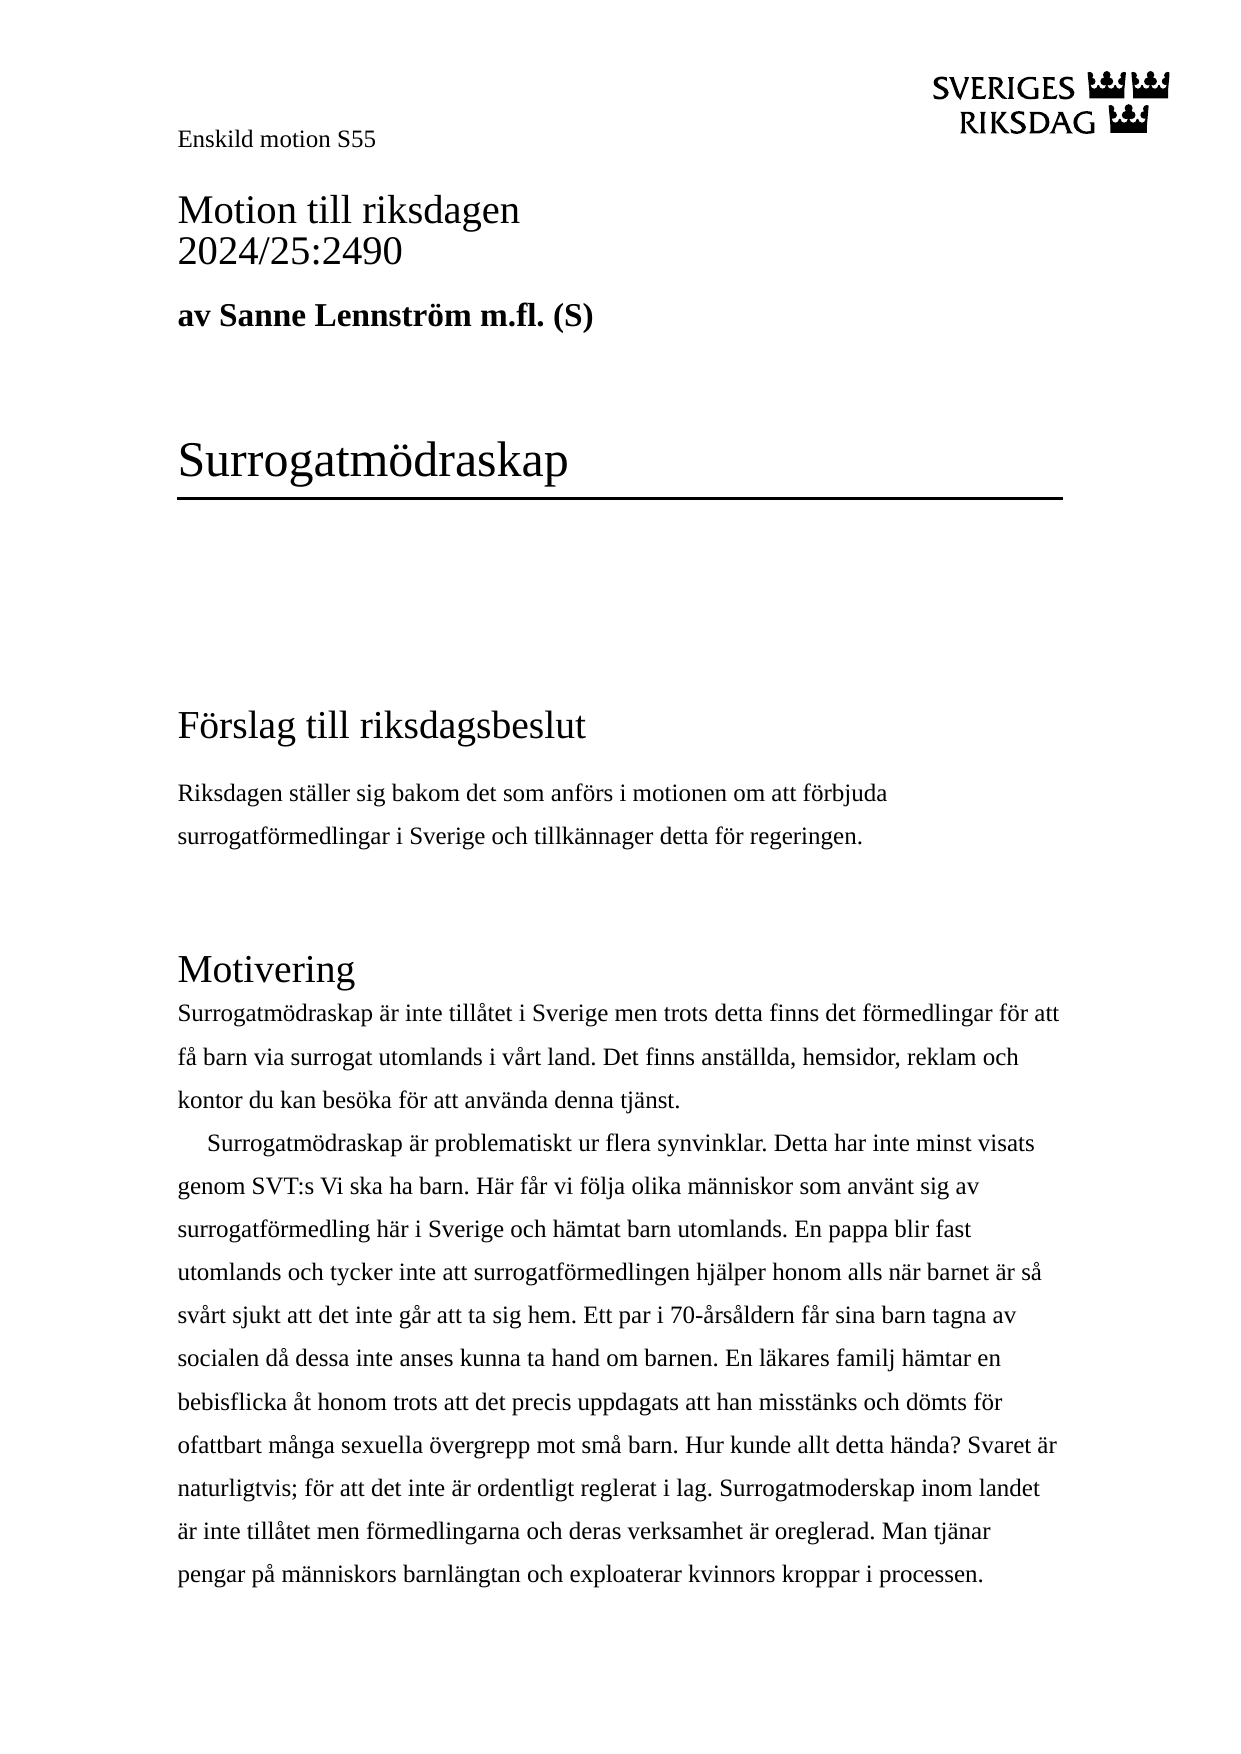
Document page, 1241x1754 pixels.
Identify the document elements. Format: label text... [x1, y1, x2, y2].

text Surrogatmödraskap är inte tillåtet i Sverige men trots detta finns det förmedlingar för att få barn via surrogat utomlands i vårt land. Det finns anställda, hemsidor, reklam och kontor du kan besöka för att använda denna tjänst. [177, 998, 1063, 1113]
text Surrogatmödraskap är problematiskt ur flera synvinklar. Detta har inte minst visats genom SVT:s Vi ska ha barn. Här får vi följa olika människor som använt sig av surrogatförmedling här i Sverige och hämtat barn utomlands. En pappa blir fast utomlands och tycker inte att surrogatförmedlingen hjälper honom alls när barnet är så svårt sjukt att det inte går att ta sig hem. Ett par i 70-årsåldern får sina barn tagna av socialen då dessa inte anses kunna ta hand om barnen. En läkares familj hämtar en bebisflicka åt honom trots att det precis uppdagats att han misstänks och dömts för ofattbart många sexuella övergrepp mot små barn. Hur kunde allt detta hända? Svaret är naturligtvis; för att det inte är ordentligt reglerat i lag. Surrogatmoderskap inom landet är inte tillåtet men förmedlingarna och deras verksamhet är oreglerad. Man tjänar pengar på människors barnlängtan och exploaterar kvinnors kroppar i processen. [177, 1128, 1063, 1588]
